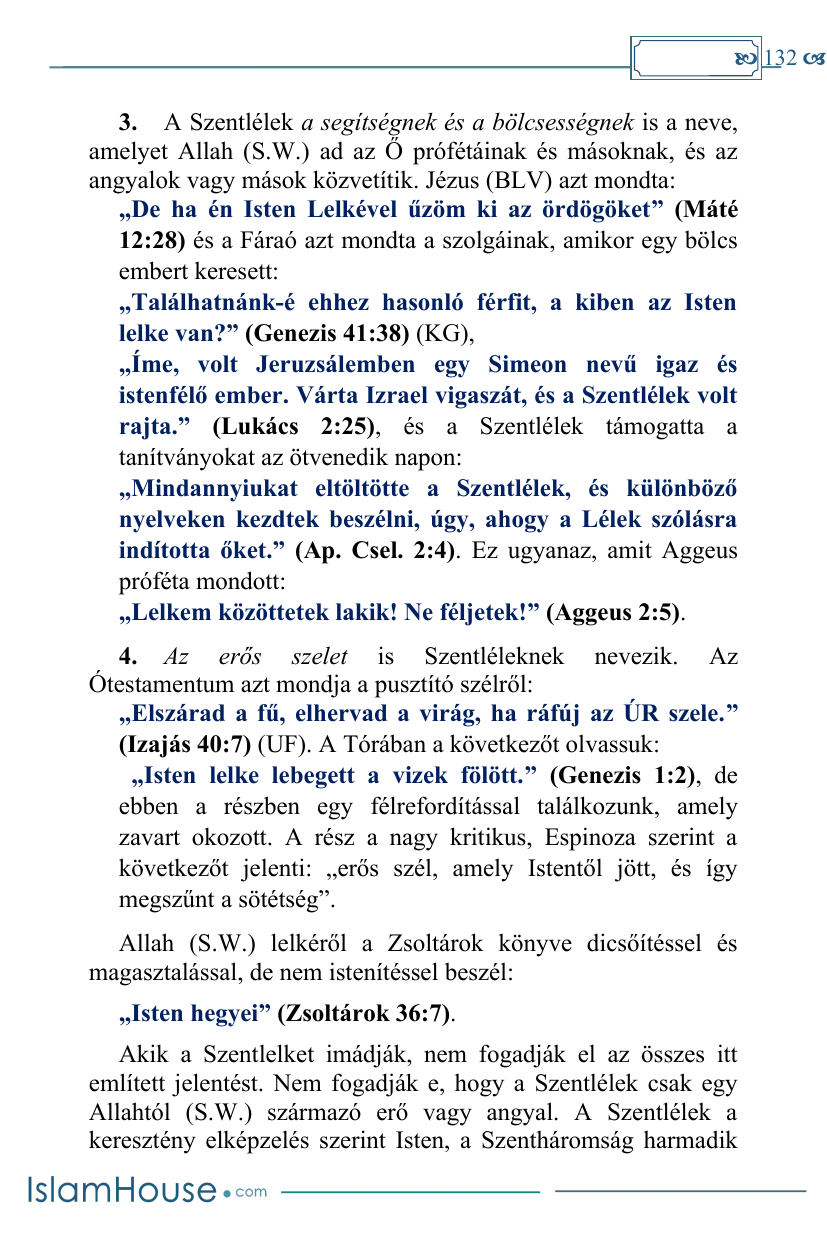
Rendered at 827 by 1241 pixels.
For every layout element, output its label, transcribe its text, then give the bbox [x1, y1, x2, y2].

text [89, 1039, 738, 1154]
list „Elszárad a fű, elhervad a virág, ha ráfúj az ÚR szele.” (Izajás 40:7) (UF). A Tórában a következőt olvassuk: [119, 698, 738, 758]
list „Lelkem közöttetek lakik! Ne féljetek!” (Aggeus 2:5). [527, 597, 738, 626]
list „Íme, volt Jeruzsálemben egy Simeon nevű igaz és istenfélő ember. Várta Izrael vigaszát, és a Szentlélek volt rajta.” (Lukács 2:25), és a Szentlélek támogatta a tanítványokat az ötvenedik napon: [119, 349, 738, 380]
list Az erős szelet is Szentléleknek nevezik. Az Ótestamentum azt mondja a pusztító szélről: [89, 641, 738, 698]
list „Íme, volt Jeruzsálemben egy Simeon nevű igaz és istenfélő ember. Várta Izrael vigaszát, és a Szentlélek volt rajta.” (Lukács 2:25), és a Szentlélek támogatta a tanítványokat az ötvenedik napon: [119, 409, 738, 471]
list „Isten lelke lebegett a vizek fölött.” (Genezis 1:2), de ebben a részben egy félrefordítással találkozunk, amely zavart okozott. A rész a nagy kritikus, Espinoza szerint a következőt jelenti: „erős szél, amely Istentől jött, és így megszűnt a sötétség”. [119, 760, 738, 913]
list „Mindannyiukat eltöltötte a Szentlélek, és különböző nyelveken kezdtek beszélni, úgy, ahogy a Lélek szólásra indította őket.” (Ap. Csel. 2:4). Ez ugyanaz, amit Aggeus próféta mondott: [119, 473, 738, 504]
list A Szentlélek a segítségnek és a bölcsességnek is a neve, amelyet Allah (S.W.) ad az Ő prófétáinak és másoknak, és az angyalok vagy mások közvetítik. Jézus (BLV) azt mondta: [89, 107, 738, 194]
list „Mindannyiukat eltöltötte a Szentlélek, és különböző nyelveken kezdtek beszélni, úgy, ahogy a Lélek szólásra indította őket.” (Ap. Csel. 2:4). Ez ugyanaz, amit Aggeus próféta mondott: [119, 533, 738, 595]
list „De ha én Isten Lelkével űzöm ki az ördögöket” (Máté 12:28) és a Fáraó azt mondta a szolgáinak, amikor egy bölcs embert keresett: [119, 194, 738, 284]
picture [20, 1171, 541, 1209]
picture [548, 1170, 807, 1208]
text „Isten hegyei” (Zsoltárok 36:7). [258, 998, 738, 1027]
list „Találhatnánk-é ehhez hasonló férfit, a kiben az Isten lelke van?” (Genezis 41:38) (KG), [119, 287, 738, 347]
text Allah (S.W.) lelkéről a Zsoltárok könyve dicsőítéssel és magasztalással, de nem istenítéssel beszél: [89, 928, 738, 986]
